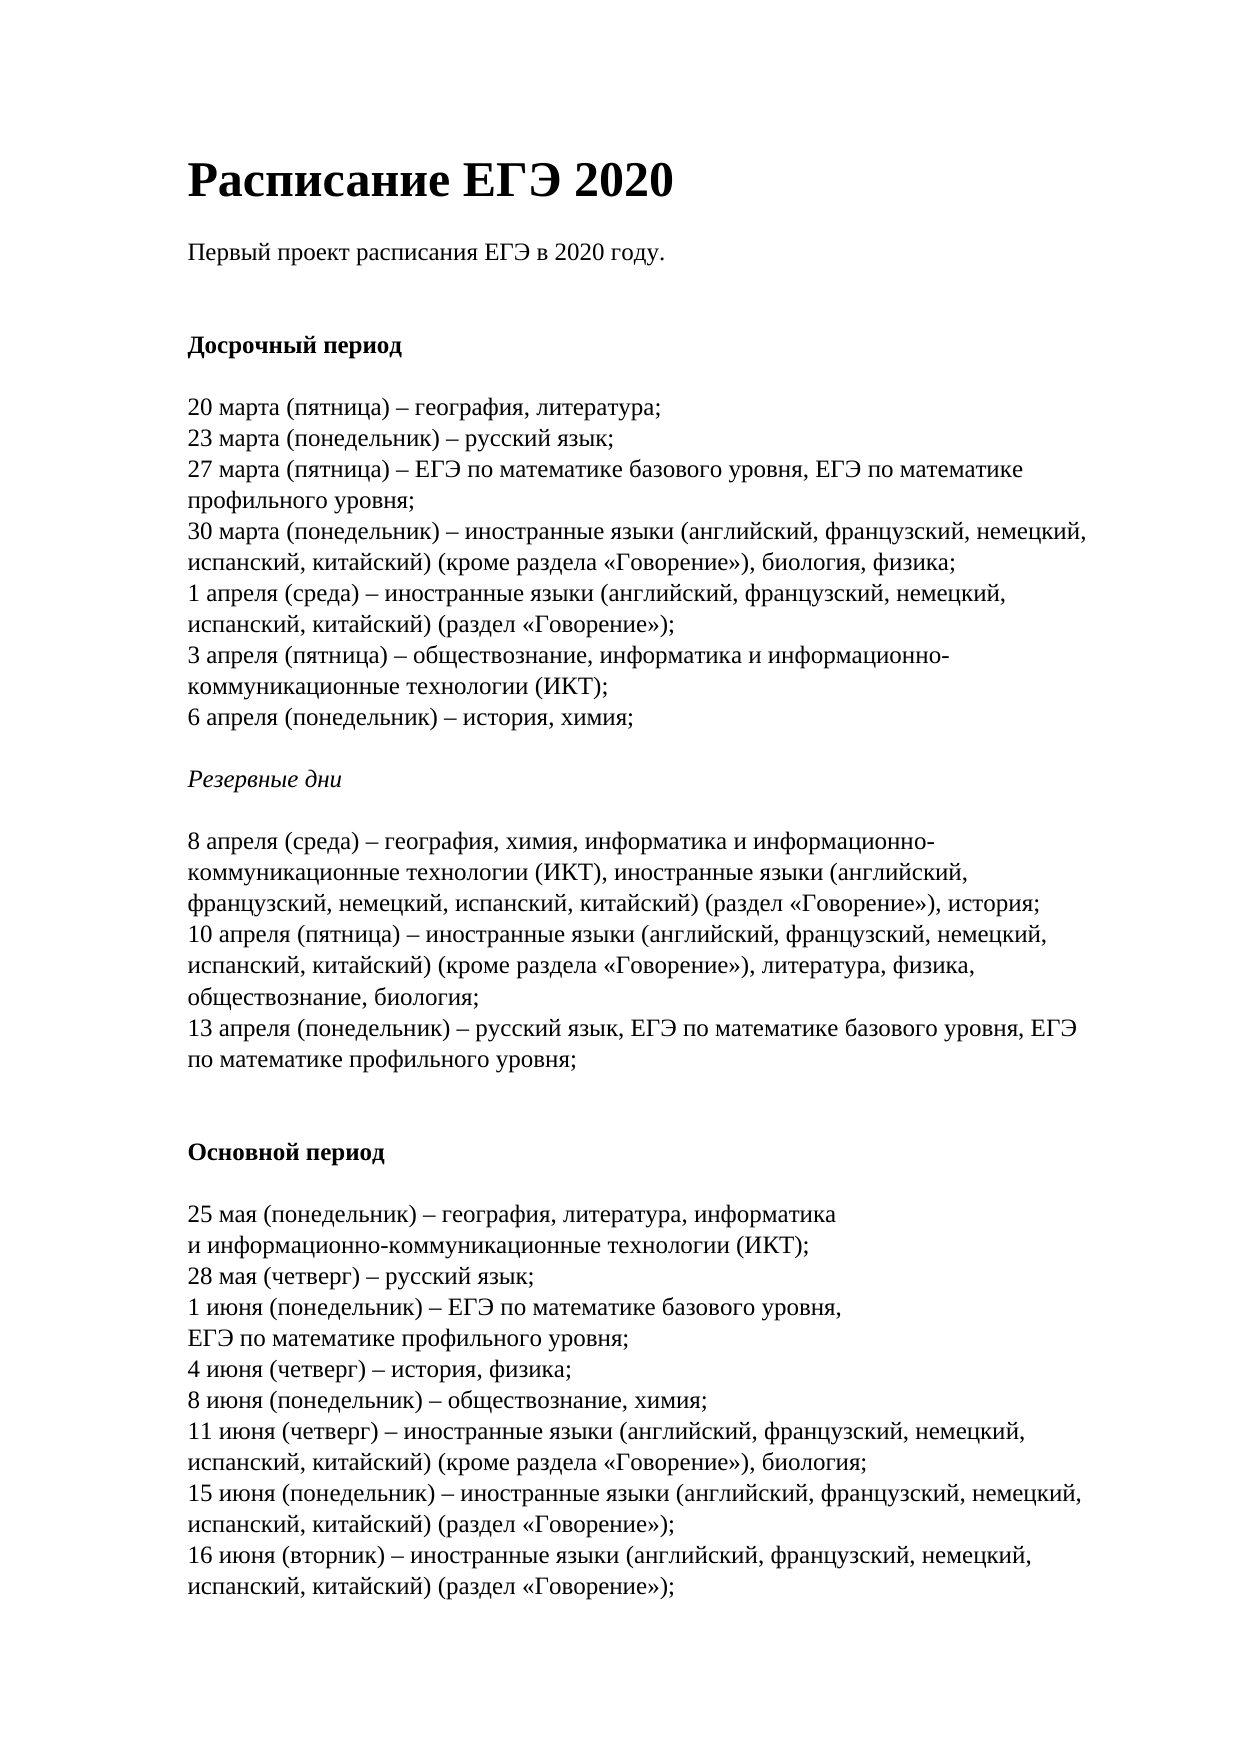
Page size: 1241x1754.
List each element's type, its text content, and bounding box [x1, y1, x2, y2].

text Расписание ЕГЭ 2020 [187, 150, 1090, 207]
